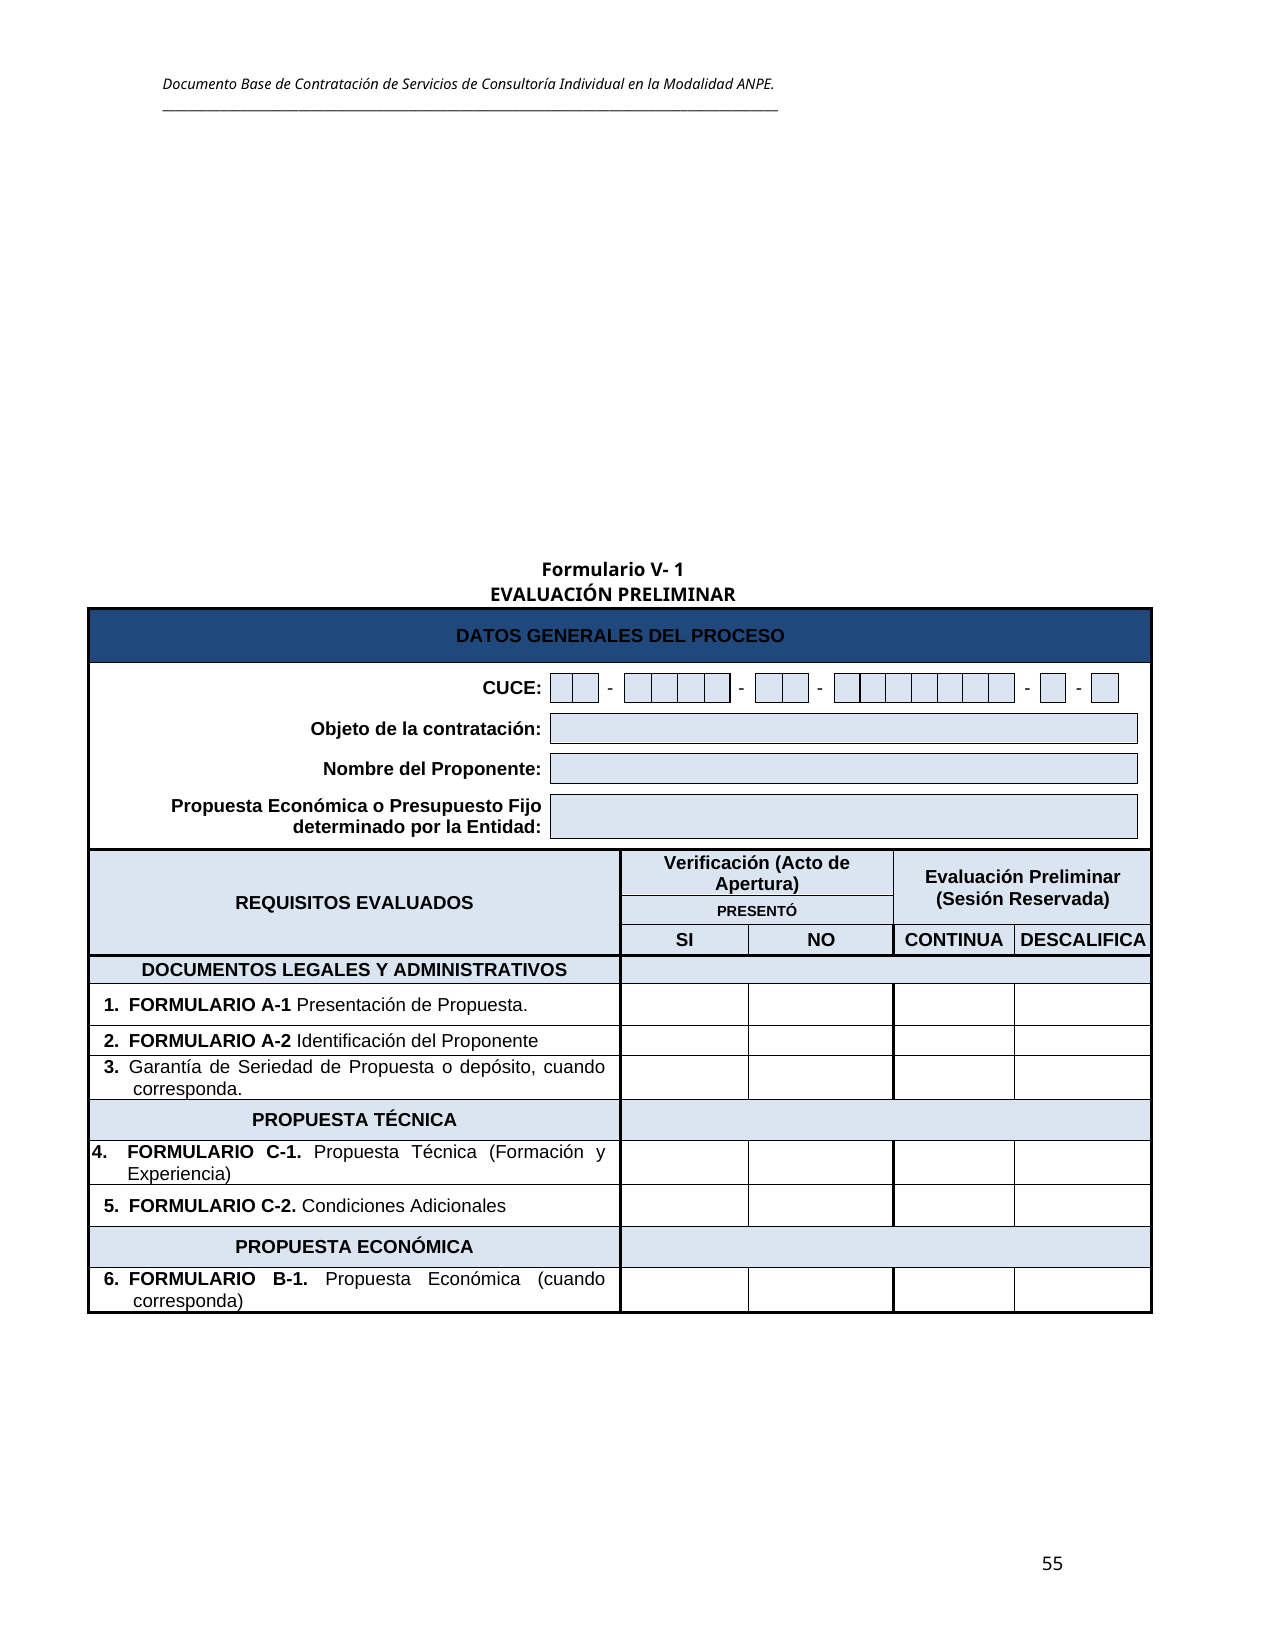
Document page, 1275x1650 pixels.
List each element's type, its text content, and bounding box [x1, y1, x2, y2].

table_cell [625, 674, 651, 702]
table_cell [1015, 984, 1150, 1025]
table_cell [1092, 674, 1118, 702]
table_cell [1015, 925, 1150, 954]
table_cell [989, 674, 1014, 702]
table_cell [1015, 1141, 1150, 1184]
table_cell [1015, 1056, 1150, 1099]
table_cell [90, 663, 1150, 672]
text EVALUACIÓN PRELIMINAR [162, 582, 1063, 607]
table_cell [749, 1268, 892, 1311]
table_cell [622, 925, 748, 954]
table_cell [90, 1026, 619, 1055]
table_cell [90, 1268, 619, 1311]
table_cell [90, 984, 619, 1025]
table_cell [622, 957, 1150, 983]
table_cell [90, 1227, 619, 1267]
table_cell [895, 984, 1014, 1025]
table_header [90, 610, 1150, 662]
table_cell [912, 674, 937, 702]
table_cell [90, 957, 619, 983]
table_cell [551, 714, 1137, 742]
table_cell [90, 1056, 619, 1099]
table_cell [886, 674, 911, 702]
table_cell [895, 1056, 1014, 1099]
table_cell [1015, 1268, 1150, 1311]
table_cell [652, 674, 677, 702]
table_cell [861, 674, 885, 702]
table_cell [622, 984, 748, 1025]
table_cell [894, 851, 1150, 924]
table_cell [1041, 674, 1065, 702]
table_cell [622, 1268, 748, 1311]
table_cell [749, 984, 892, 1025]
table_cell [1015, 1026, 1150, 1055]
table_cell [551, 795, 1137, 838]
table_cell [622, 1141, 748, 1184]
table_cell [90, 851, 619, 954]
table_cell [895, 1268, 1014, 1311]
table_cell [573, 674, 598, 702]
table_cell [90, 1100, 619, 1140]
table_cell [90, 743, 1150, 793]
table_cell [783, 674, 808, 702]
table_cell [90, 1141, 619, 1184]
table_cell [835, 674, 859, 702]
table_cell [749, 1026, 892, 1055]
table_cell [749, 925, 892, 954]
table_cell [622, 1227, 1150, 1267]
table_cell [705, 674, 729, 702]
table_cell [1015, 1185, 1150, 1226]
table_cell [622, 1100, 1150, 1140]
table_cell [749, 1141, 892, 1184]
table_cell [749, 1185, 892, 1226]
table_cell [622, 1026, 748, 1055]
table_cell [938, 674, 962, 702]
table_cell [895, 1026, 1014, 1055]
text Formulario V- 1 [162, 556, 1063, 582]
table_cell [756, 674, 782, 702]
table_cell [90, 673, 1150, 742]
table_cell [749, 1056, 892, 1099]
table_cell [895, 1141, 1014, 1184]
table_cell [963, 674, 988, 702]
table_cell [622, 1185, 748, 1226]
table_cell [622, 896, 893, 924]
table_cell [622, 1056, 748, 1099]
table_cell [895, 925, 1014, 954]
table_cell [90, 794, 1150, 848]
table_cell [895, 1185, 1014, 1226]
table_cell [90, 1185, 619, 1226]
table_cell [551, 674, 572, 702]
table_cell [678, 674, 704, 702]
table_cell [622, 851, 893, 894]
